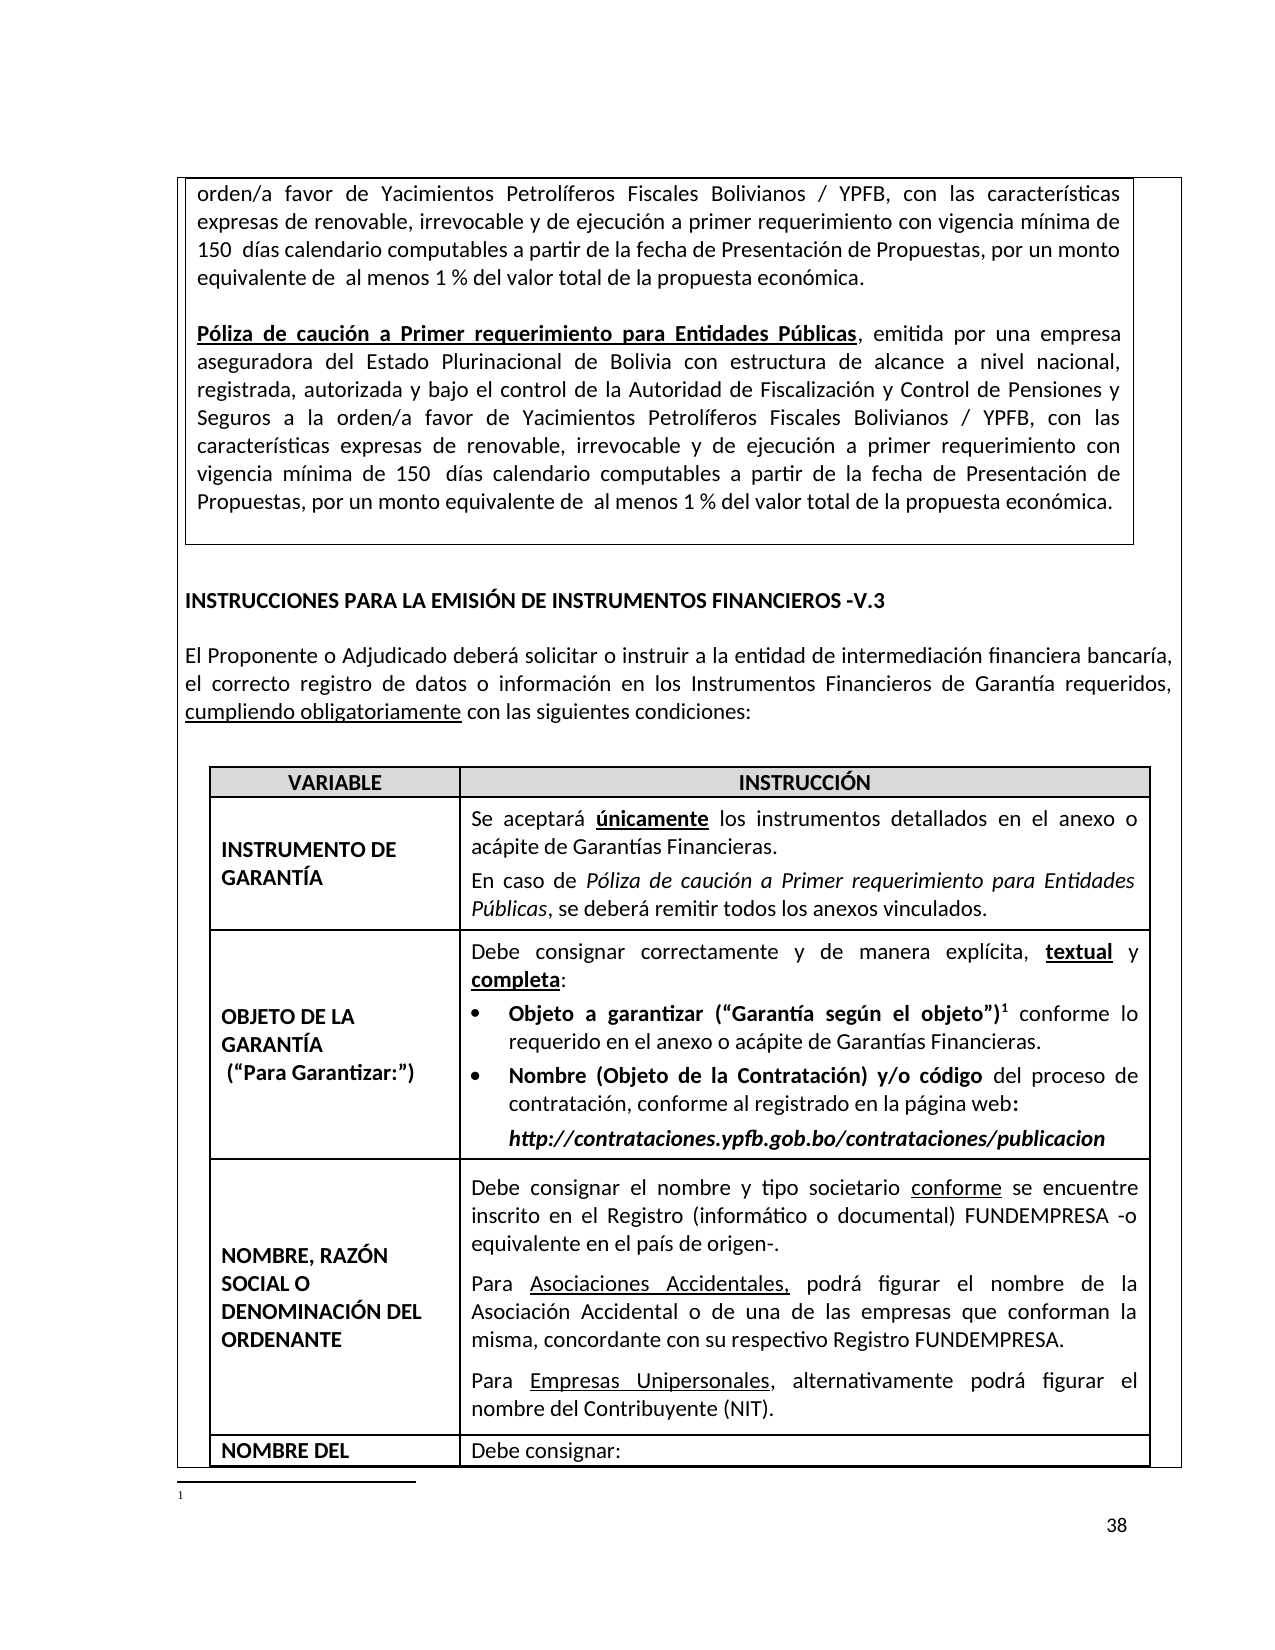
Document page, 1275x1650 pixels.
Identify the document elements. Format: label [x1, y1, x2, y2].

table_cell [178, 178, 1181, 1467]
